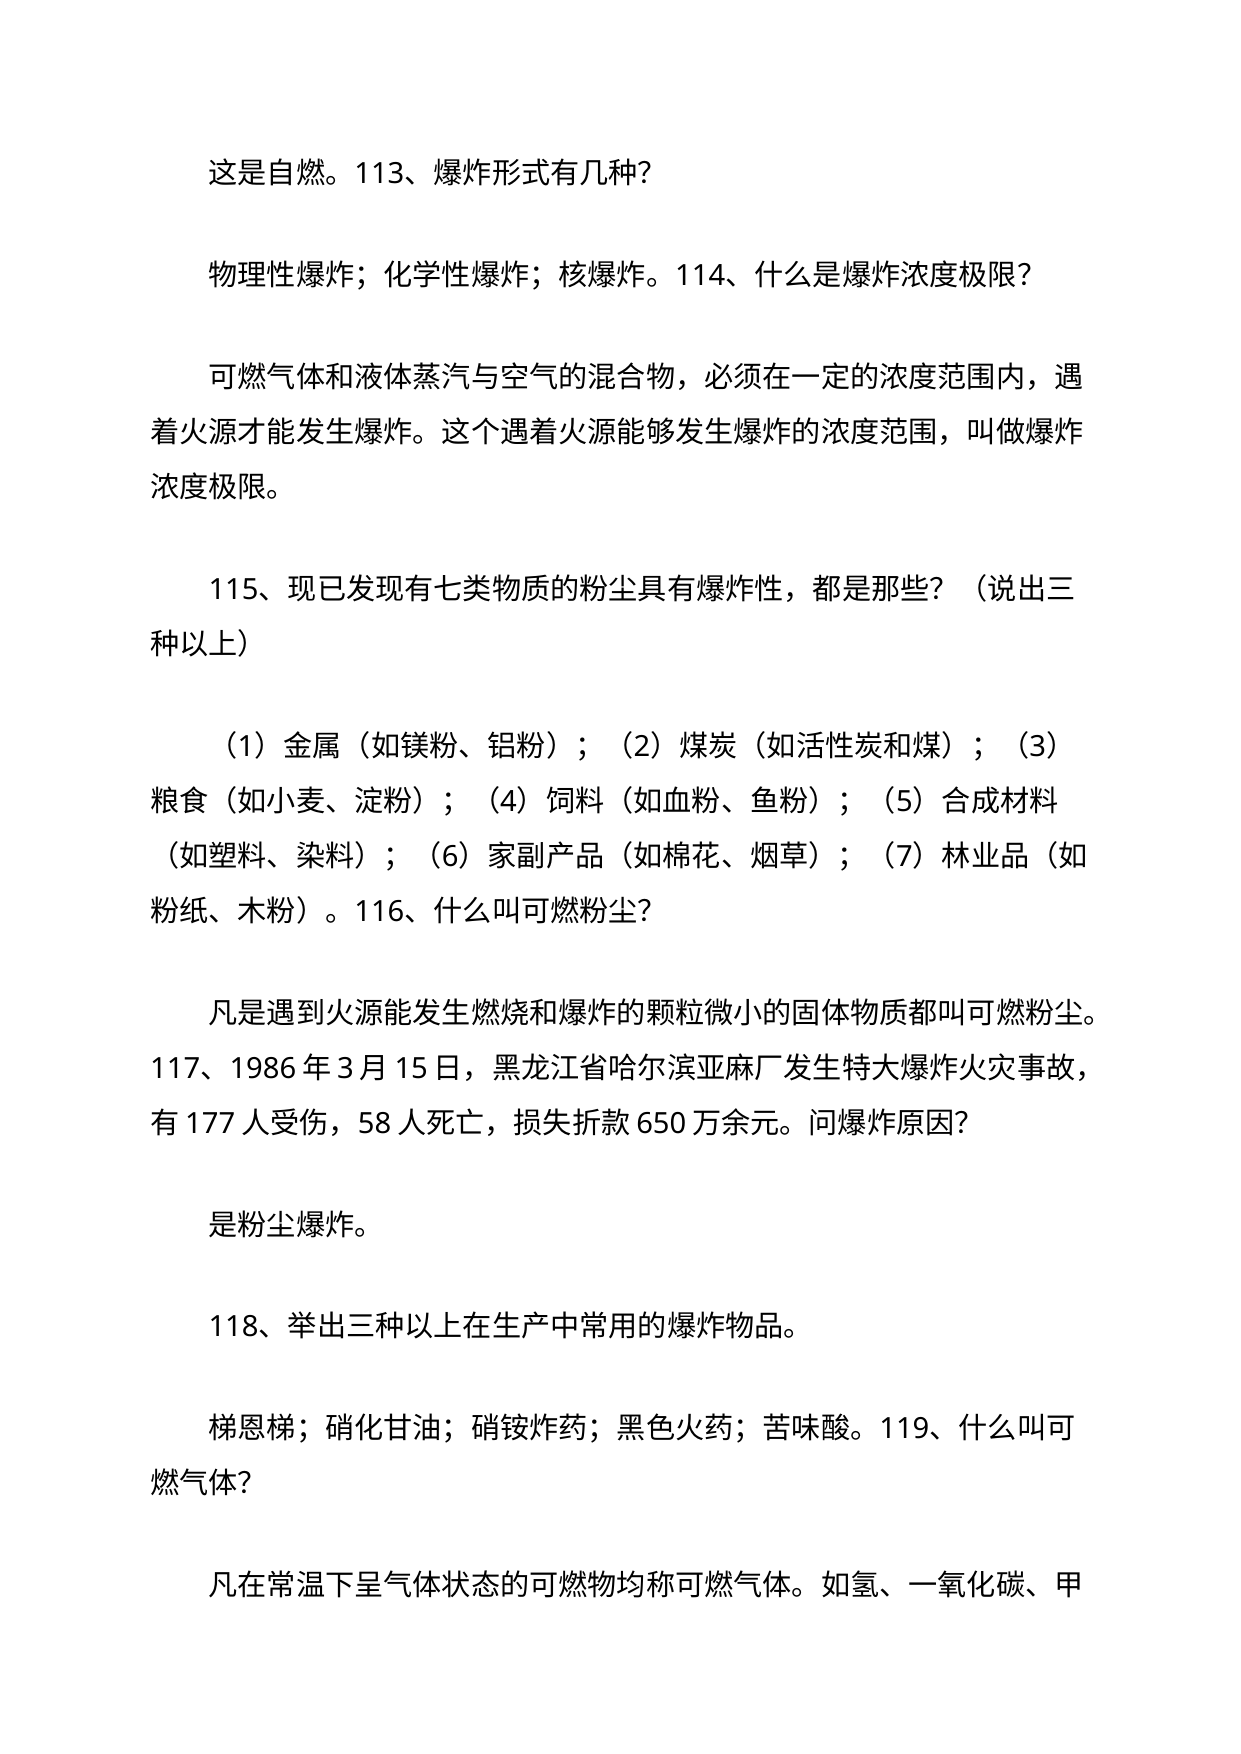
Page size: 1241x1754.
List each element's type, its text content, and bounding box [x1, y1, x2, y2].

text 是粉尘爆炸。 [150, 1201, 1090, 1243]
text 118、举出三种以上在生产中常用的爆炸物品。 [150, 1303, 1090, 1345]
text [150, 1562, 1090, 1604]
text 这是自燃。113、爆炸形式有几种？ [150, 150, 1090, 192]
text 115、现已发现有七类物质的粉尘具有爆炸性，都是那些？（说出三种以上） [150, 566, 1090, 663]
text （1）金属（如镁粉、铝粉）；（2）煤炭（如活性炭和煤）；（3）粮食（如小麦、淀粉）；（4）饲料（如血粉、鱼粉）；（5）合成材料（如塑料、染料）；（6）家副产品（如棉花、烟草）；（7）林业品（如粉纸、木粉）。116、什么叫可燃粉尘？ [150, 722, 1090, 930]
text 可燃气体和液体蒸汽与空气的混合物，必须在一定的浓度范围内，遇着火源才能发生爆炸。这个遇着火源能够发生爆炸的浓度范围，叫做爆炸浓度极限。 [150, 354, 1090, 506]
text 物理性爆炸；化学性爆炸；核爆炸。114、什么是爆炸浓度极限？ [150, 252, 1090, 294]
text 凡是遇到火源能发生燃烧和爆炸的颗粒微小的固体物质都叫可燃粉尘。117、1986年3月15日，黑龙江省哈尔滨亚麻厂发生特大爆炸火灾事故，有177人受伤，58人死亡，损失折款650万余元。问爆炸原因？ [150, 989, 1090, 1142]
text 梯恩梯；硝化甘油；硝铵炸药；黑色火药；苦味酸。119、什么叫可燃气体？ [150, 1405, 1090, 1502]
